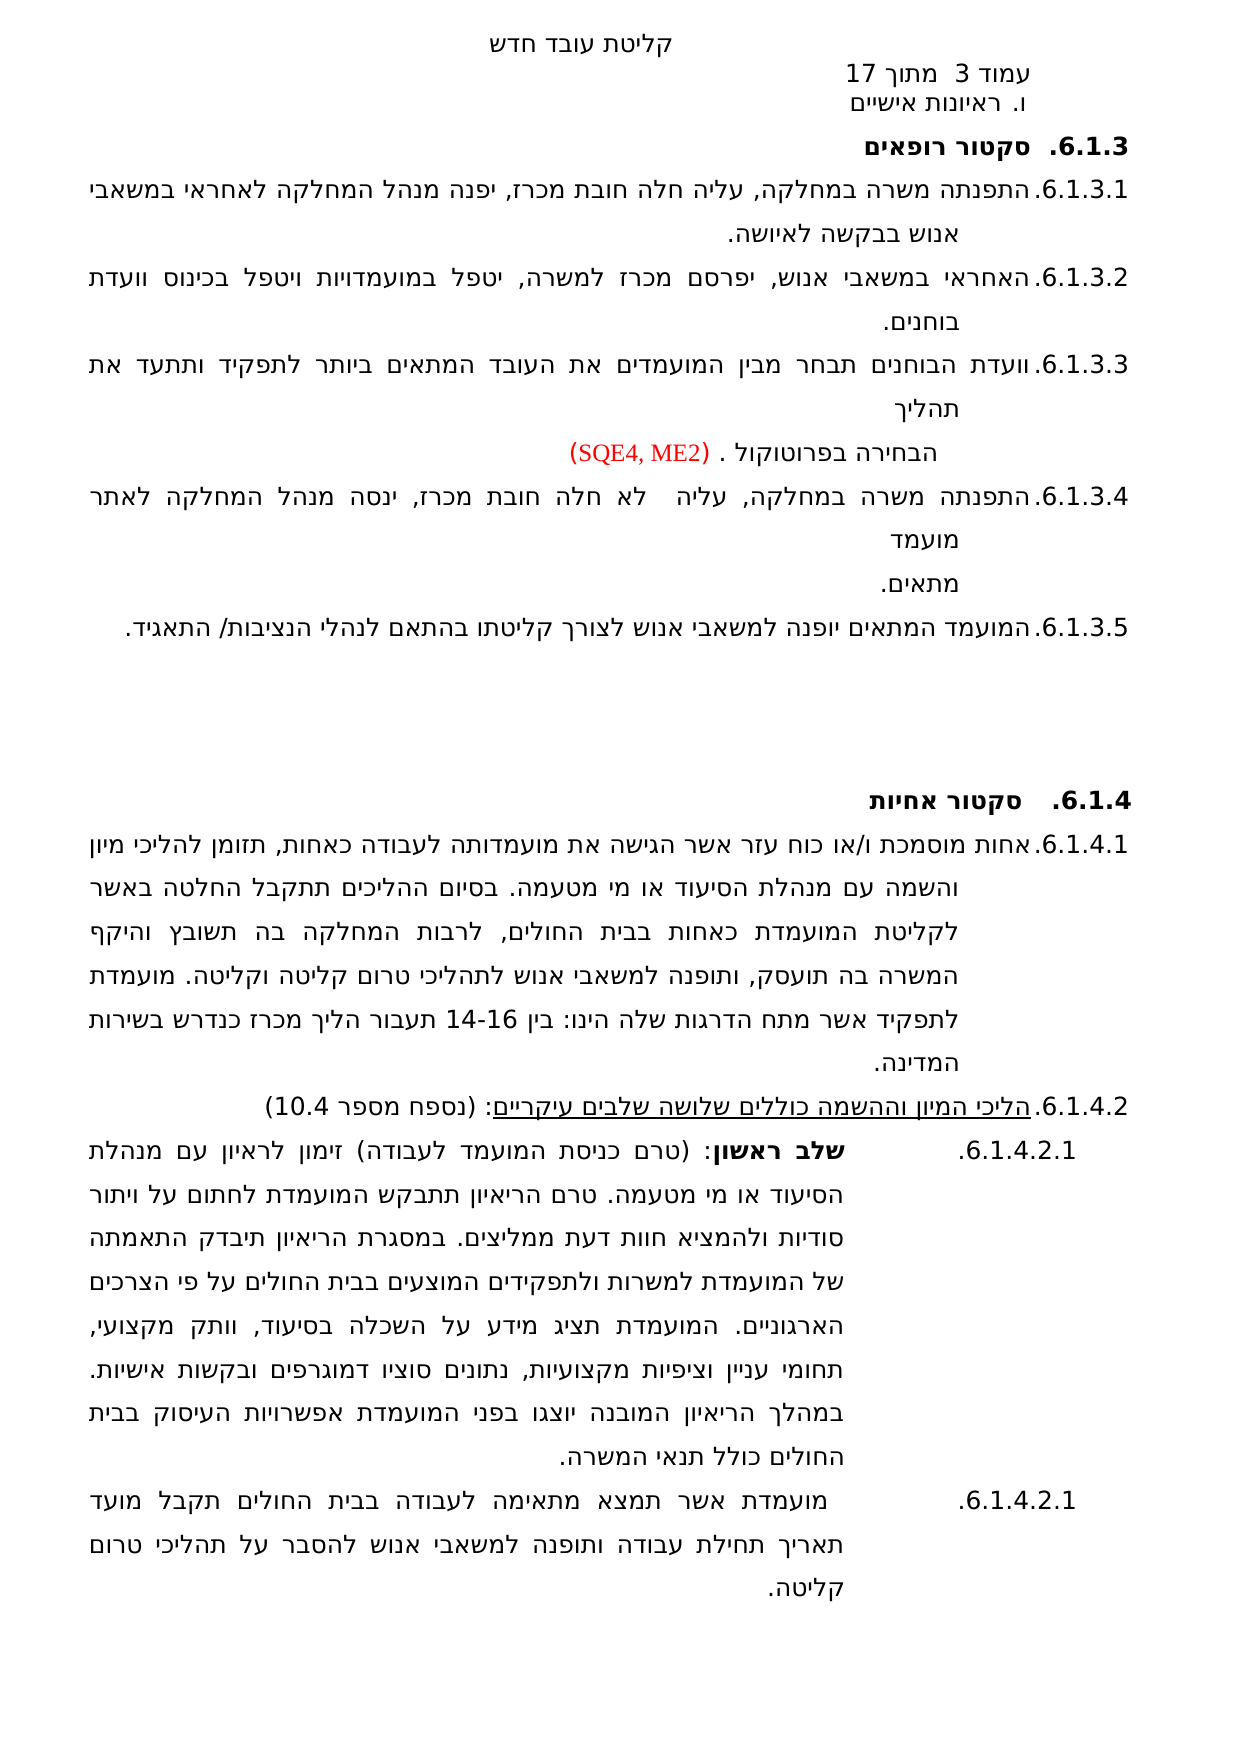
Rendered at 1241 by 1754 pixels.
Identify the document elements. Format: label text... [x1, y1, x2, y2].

list מועמדת אשר תמצא מתאימה לעבודה בבית החולים תקבל מועד תאריך תחילת עבודה ותופנה למשאבי אנוש להסבר על תהליכי טרום קליטה. [89, 1486, 957, 1603]
list סקטור רופאים [89, 132, 1048, 161]
list התפנתה משרה במחלקה, עליה חלה חובת מכרז, יפנה מנהל המחלקה לאחראי במשאבי אנוש בבקשה לאיושה. [89, 175, 1034, 248]
list הליכי המיון וההשמה כוללים שלושה שלבים עיקריים: (נספח מספר 10.4) [89, 1092, 1034, 1122]
list האחראי במשאבי אנוש, יפרסם מכרז למשרה, יטפל במועמדויות ויטפל בכינוס וועדת בוחנים. [89, 263, 1034, 336]
text הבחירה בפרוטוקול . (SQE4, ME2) [89, 438, 1034, 467]
list שלב ראשון: (טרם כניסת המועמד לעבודה) זימון לראיון עם מנהלת הסיעוד או מי מטעמה. טרם הריאיון תתבקש המועמדת לחתום על ויתור סודיות ולהמציא חוות דעת ממליצים. במסגרת הריאיון תיבדק התאמתה של המועמדת למשרות ולתפקידים המוצעים בבית החולים על פי הצרכים הארגוניים. המועמדת תציג מידע על השכלה בסיעוד, וותק מקצועי, תחומי עניין וציפיות מקצועיות, נתונים סוציו דמוגרפים ובקשות אישיות. במהלך הריאיון המובנה יוצגו בפני המועמדת אפשרויות העיסוק בבית החולים כולל תנאי המשרה. [89, 1136, 957, 1472]
list המועמד המתאים יופנה למשאבי אנוש לצורך קליטתו בהתאם לנהלי הנציבות/ התאגיד. [89, 613, 1034, 642]
list סקטור אחיות [89, 786, 1051, 815]
list מתאים. [89, 569, 960, 598]
list ראיונות אישיים [89, 88, 1019, 117]
list התפנתה משרה במחלקה, עליה לא חלה חובת מכרז, ינסה מנהל המחלקה לאתר מועמד [89, 482, 1034, 555]
list וועדת הבוחנים תבחר מבין המועמדים את העובד המתאים ביותר לתפקיד ותתעד את תהליך [89, 350, 1034, 423]
list אחות מוסמכת ו/או כוח עזר אשר הגישה את מועמדותה לעבודה כאחות, תזומן להליכי מיון והשמה עם מנהלת הסיעוד או מי מטעמה. בסיום ההליכים תתקבל החלטה באשר לקליטת המועמדת כאחות בבית החולים, לרבות המחלקה בה תשובץ והיקף המשרה בה תועסק, ותופנה למשאבי אנוש לתהליכי טרום קליטה וקליטה. מועמדת לתפקיד אשר מתח הדרגות שלה הינו: בין 14-16 תעבור הליך מכרז כנדרש בשירות המדינה. [89, 830, 1034, 1078]
